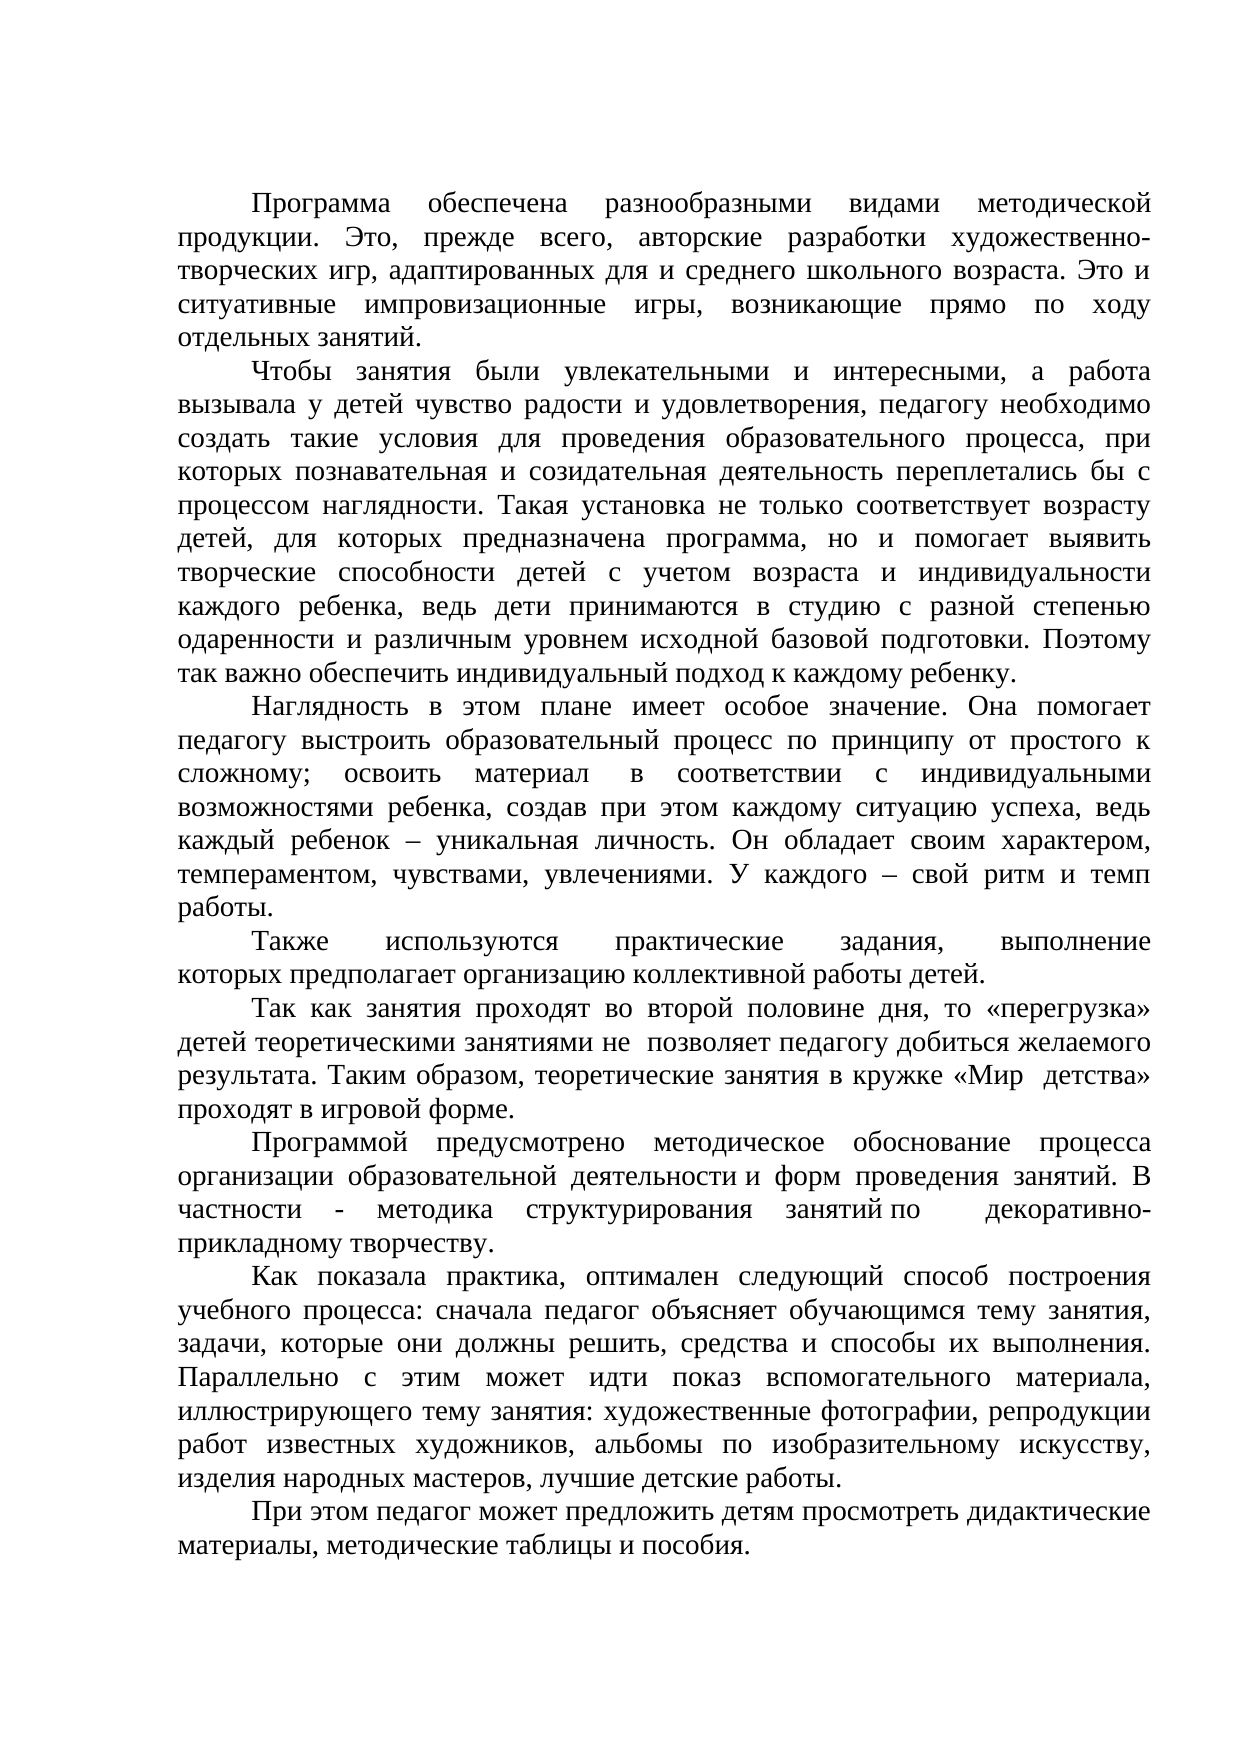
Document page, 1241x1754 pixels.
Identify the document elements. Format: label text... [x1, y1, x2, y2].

text Чтобы занятия были увлекательными и интересными, а работа вызывала у детей чувство радости и удовлетворения, педагогу необходимо создать такие условия для проведения образовательного процесса, при которых познавательная и созидательная деятельность переплетались бы с процессом наглядности. Такая установка не только соответствует возрасту детей, для которых предназначена программа, но и помогает выявить творческие способности детей с учетом возраста и индивидуальности каждого ребенка, ведь дети принимаются в студию с разной степенью одаренности и различным уровнем исходной базовой подготовки. Поэтому так важно обеспечить индивидуальный подход к каждому ребенку. [177, 353, 1152, 688]
text При этом педагог может предложить детям просмотреть дидактические материалы, методические таблицы и пособия. [177, 1493, 1152, 1560]
text Также используются практические задания, выполнение которых предполагает организацию коллективной работы детей. [177, 923, 1152, 990]
text Программа обеспечена разнообразными видами методической продукции. Это, прежде всего, авторские разработки художественно-творческих игр, адаптированных для и среднего школьного возраста. Это и ситуативные импровизационные игры, возникающие прямо по ходу отдельных занятий. [177, 185, 1152, 353]
text Наглядность в этом плане имеет особое значение. Она помогает педагогу выстроить образовательный процесс по принципу от простого к сложному; освоить материал в соответствии с индивидуальными возможностями ребенка, создав при этом каждому ситуацию успеха, ведь каждый ребенок – уникальная личность. Он обладает своим характером, темпераментом, чувствами, увлечениями. У каждого – свой ритм и темп работы. [177, 688, 1152, 923]
text Как показала практика, оптимален следующий способ построения учебного процесса: сначала педагог объясняет обучающимся тему занятия, задачи, которые они должны решить, средства и способы их выполнения. Параллельно с этим может идти показ вспомогательного материала, иллюстрирующего тему занятия: художественные фотографии, репродукции работ известных художников, альбомы по изобразительному искусству, изделия народных мастеров, лучшие детские работы. [177, 1258, 1152, 1493]
text Программой предусмотрено методическое обоснование процесса организации образовательной деятельности и форм проведения занятий. В частности - методика структурирования занятий по декоративно-прикладному творчеству. [177, 1124, 1152, 1258]
text Так как занятия проходят во второй половине дня, то «перегрузка» детей теоретическими занятиями не позволяет педагогу добиться желаемого результата. Таким образом, теоретические занятия в кружке «Мир детства» проходят в игровой форме. [177, 990, 1152, 1124]
